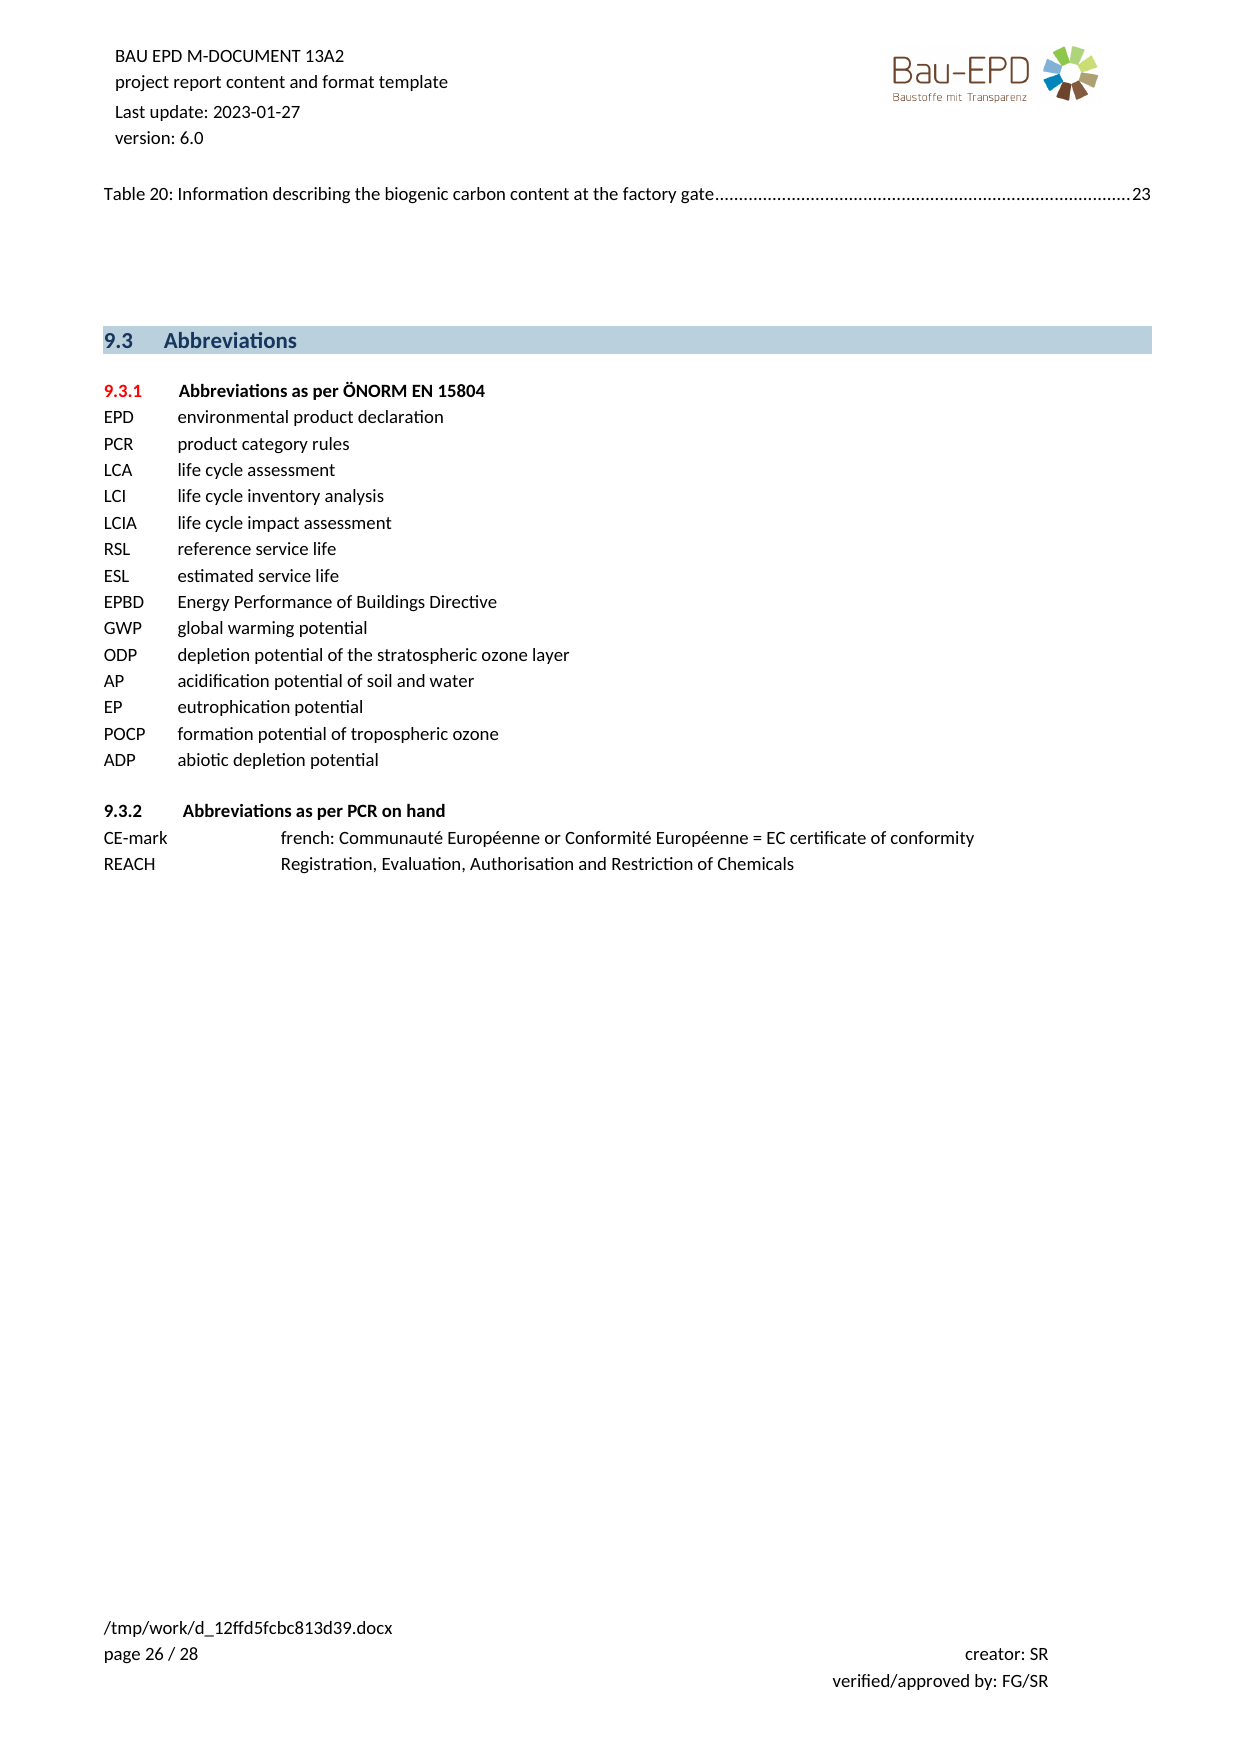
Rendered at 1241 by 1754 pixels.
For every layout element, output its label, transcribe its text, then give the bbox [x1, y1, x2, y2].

text POCP formation potential of tropospheric ozone [103, 722, 1152, 745]
picture [885, 44, 1101, 104]
text CE-mark french: Communauté Européenne or Conformité Européenne = EC certificate of conformity [103, 826, 1152, 849]
text RSL reference service life [103, 537, 1152, 560]
text ODP depletion potential of the stratospheric ozone layer [103, 643, 1152, 666]
subtitle Abbreviations as per ÖNORM EN 15804 [103, 379, 1152, 402]
text ADP abiotic depletion potential [103, 748, 1152, 771]
text GWP global warming potential [103, 616, 1152, 639]
text EPBD Energy Performance of Buildings Directive [103, 590, 1152, 613]
text EP eutrophication potential [103, 696, 1152, 718]
text LCIA life cycle impact assessment [103, 511, 1152, 534]
text ESL estimated service life [103, 564, 1152, 587]
subtitle Abbreviations as per PCR on hand [103, 799, 1152, 822]
text LCI life cycle inventory analysis [103, 485, 1152, 508]
text LCA life cycle assessment [103, 458, 1152, 481]
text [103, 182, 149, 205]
text PCR product category rules [103, 432, 1152, 455]
text REACH Registration, Evaluation, Authorisation and Restriction of Chemicals [103, 852, 1152, 875]
text Table 20: Information describing the biogenic carbon content at the factory gate 23 [177, 182, 1152, 205]
text EPD environmental product declaration [103, 406, 1152, 428]
text AP acidification potential of soil and water [103, 669, 1152, 692]
subtitle Abbreviations [103, 326, 1152, 354]
